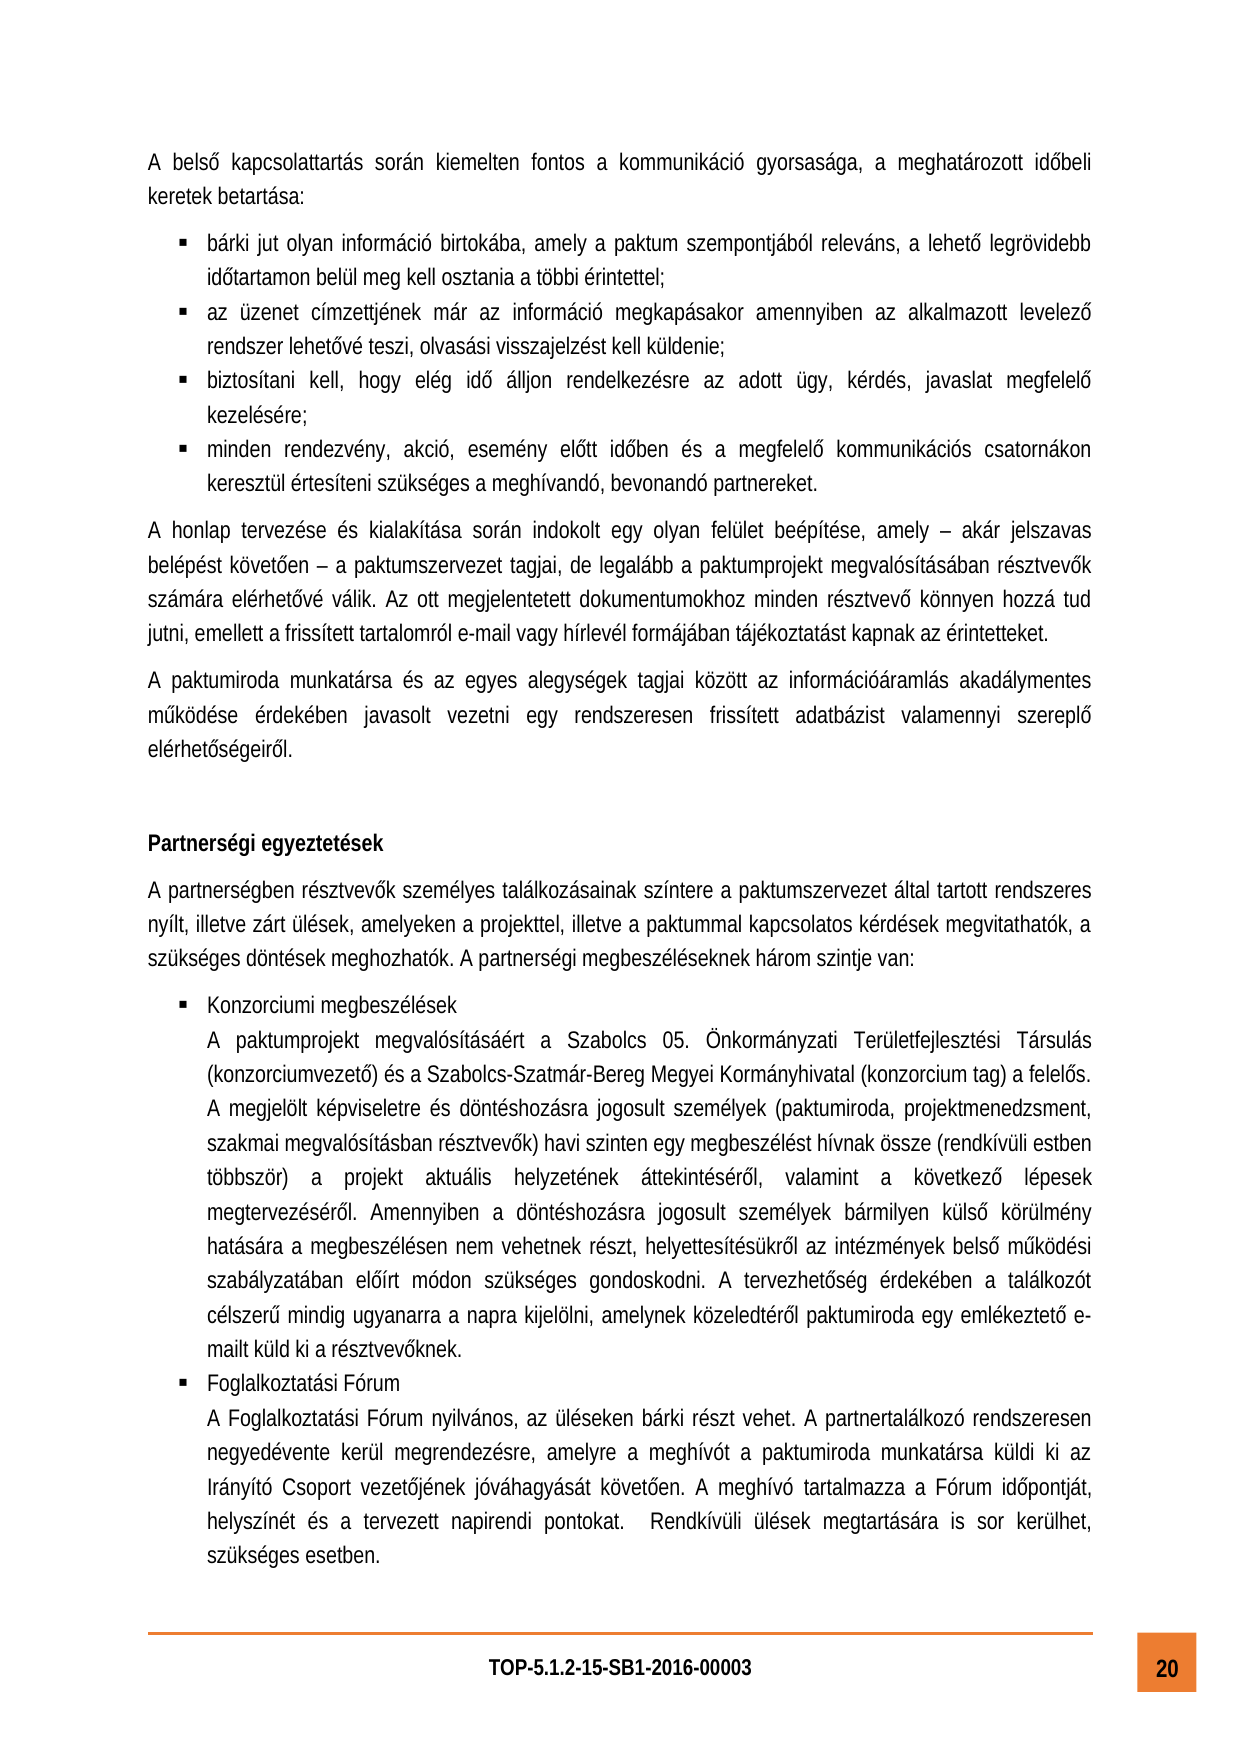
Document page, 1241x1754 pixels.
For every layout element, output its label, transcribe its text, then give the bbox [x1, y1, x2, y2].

list A Foglalkoztatási Fórum nyilvános, az üléseken bárki részt vehet. A partnertalálkozó rendszeresen negyedévente kerül megrendezésre, amelyre a meghívót a paktumiroda munkatársa küldi ki az Irányító Csoport vezetőjének jóváhagyását követően. A meghívó tartalmazza a Fórum időpontját, helyszínét és a tervezett napirendi pontokat. Rendkívüli ülések megtartására is sor kerülhet, szükséges esetben. [207, 1404, 1093, 1569]
list minden rendezvény, akció, esemény előtt időben és a megfelelő kommunikációs csatornákon keresztül értesíteni szükséges a meghívandó, bevonandó partnereket. [177, 435, 1093, 497]
list bárki jut olyan információ birtokába, amely a paktum szempontjából releváns, a lehető legrövidebb időtartamon belül meg kell osztania a többi érintettel; [177, 229, 1093, 291]
list Konzorciumi megbeszélések [177, 991, 1093, 1019]
text A paktumiroda munkatársa és az egyes alegységek tagjai között az információáramlás akadálymentes működése érdekében javasolt vezetni egy rendszeresen frissített adatbázist valamennyi szereplő elérhetőségeiről. [148, 666, 1093, 763]
text A honlap tervezése és kialakítása során indokolt egy olyan felület beépítése, amely – akár jelszavas belépést követően – a paktumszervezet tagjai, de legalább a paktumprojekt megvalósításában résztvevők számára elérhetővé válik. Az ott megjelentetett dokumentumokhoz minden résztvevő könnyen hozzá tud jutni, emellett a frissített tartalomról e-mail vagy hírlevél formájában tájékoztatást kapnak az érintetteket. [148, 516, 1093, 647]
list A paktumprojekt megvalósításáért a Szabolcs 05. Önkormányzati Területfejlesztési Társulás (konzorciumvezető) és a Szabolcs-Szatmár-Bereg Megyei Kormányhivatal (konzorcium tag) a felelős. A megjelölt képviseletre és döntéshozásra jogosult személyek (paktumiroda, projektmenedzsment, szakmai megvalósításban résztvevők) havi szinten egy megbeszélést hívnak össze (rendkívüli estben többször) a projekt aktuális helyzetének áttekintéséről, valamint a következő lépesek megtervezéséről. Amennyiben a döntéshozásra jogosult személyek bármilyen külső körülmény hatására a megbeszélésen nem vehetnek részt, helyettesítésükről az intézmények belső működési szabályzatában előírt módon szükséges gondoskodni. A tervezhetőség érdekében a találkozót célszerű mindig ugyanarra a napra kijelölni, amelynek közeledtéről paktumiroda egy emlékeztető e-mailt küld ki a résztvevőknek. [207, 1026, 1093, 1363]
list Foglalkoztatási Fórum [177, 1369, 1093, 1397]
text A partnerségben résztvevők személyes találkozásainak színtere a paktumszervezet által tartott rendszeres nyílt, illetve zárt ülések, amelyeken a projekttel, illetve a paktummal kapcsolatos kérdések megvitathatók, a szükséges döntések meghozhatók. A partnerségi megbeszéléseknek három szintje van: [148, 876, 1093, 972]
text Partnerségi egyeztetések [148, 829, 1093, 856]
list az üzenet címzettjének már az információ megkapásakor amennyiben az alkalmazott levelező rendszer lehetővé teszi, olvasási visszajelzést kell küldenie; [177, 298, 1093, 359]
list biztosítani kell, hogy elég idő álljon rendelkezésre az adott ügy, kérdés, javaslat megfelelő kezelésére; [177, 366, 1093, 428]
text A belső kapcsolattartás során kiemelten fontos a kommunikáció gyorsasága, a meghatározott időbeli keretek betartása: [148, 148, 1093, 209]
